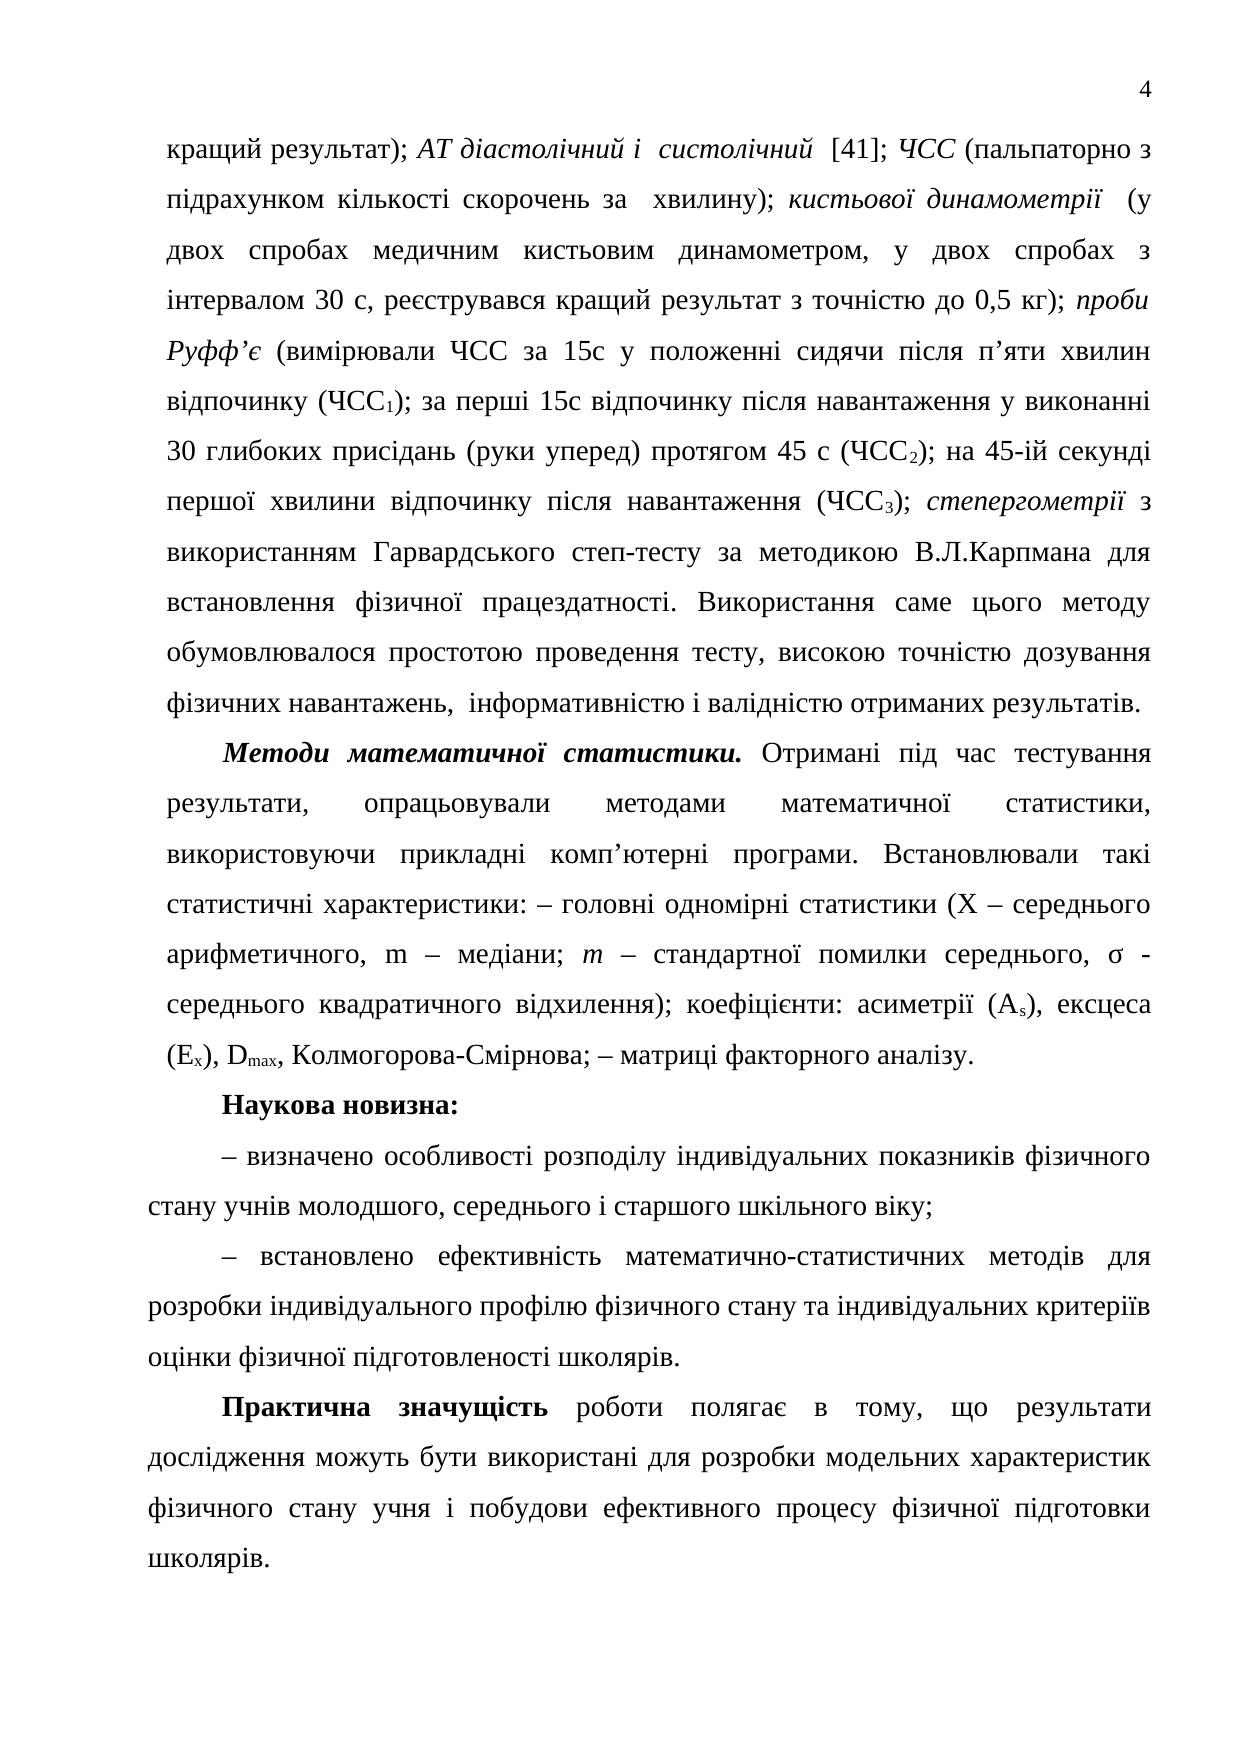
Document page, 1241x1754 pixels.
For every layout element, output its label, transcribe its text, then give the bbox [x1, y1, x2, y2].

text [166, 131, 1152, 718]
text Практична значущість роботи полягає в тому, що результати дослідження можуть бути використані для розробки модельних характеристик фізичного стану учня і побудови ефективного процесу фізичної підготовки школярів. [148, 1389, 1152, 1574]
text Методи математичної статистики. Отримані під час тестування результати, опрацьовували методами математичної статистики, використовуючи прикладні комп’ютерні програми. Встановлювали такі статистичні характеристики: – головні одномірні статистики (Х – середнього арифметичного, m – медіани; m – стандартної помилки середнього, σ - середнього квадратичного відхилення); коефіцієнти: асиметрії (Аs), ексцеса (Еx), Dmax, Колмогорова-Смірнова; – матриці факторного аналізу. [166, 735, 1152, 1071]
text Наукова новизна: [148, 1087, 1152, 1121]
text – встановлено ефективність математично-статистичних методів для розробки індивідуального профілю фізичного стану та індивідуальних критеріїв оцінки фізичної підготовленості школярів. [148, 1238, 1152, 1372]
text – визначено особливості розподілу індивідуальних показників фізичного стану учнів молодшого, середнього і старшого шкільного віку; [148, 1138, 1152, 1221]
